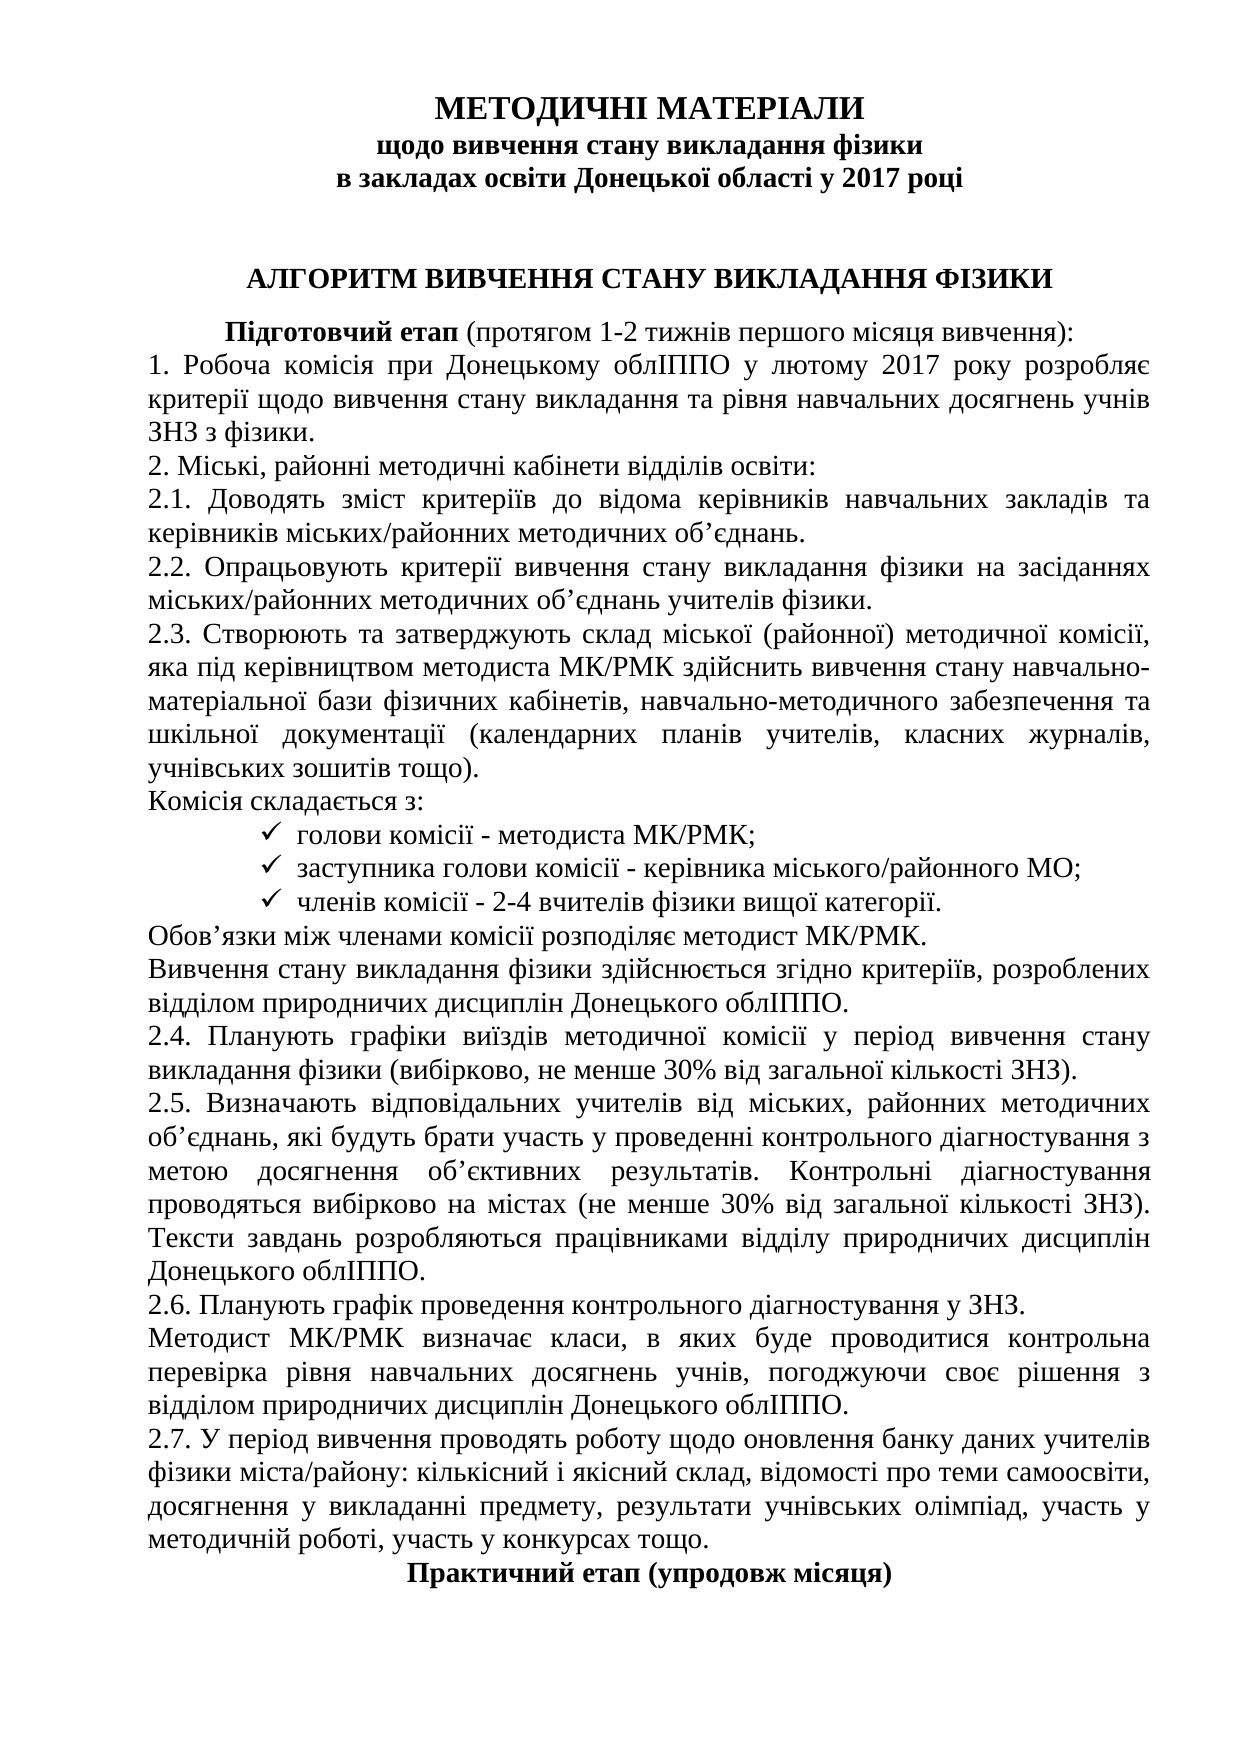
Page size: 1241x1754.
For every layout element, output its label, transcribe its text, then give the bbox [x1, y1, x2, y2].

text щодо вивчення стану викладання фізики [148, 127, 1152, 161]
text 1. Робоча комісія при Донецькому облІППО у лютому 2017 року розробляє критерії щодо вивчення стану викладання та рівня навчальних досягнень учнів ЗНЗ з фізики. [148, 347, 1152, 448]
text АЛГОРИТМ ВИВЧЕННЯ СТАНУ ВИКЛАДАННЯ ФІЗИКИ [148, 261, 1152, 295]
list членів комісії - 2-4 вчителів фізики вищої категорії. [259, 884, 1152, 918]
text 2.1. Доводять зміст критеріїв до відома керівників навчальних закладів та керівників міських/районних методичних об’єднань. [148, 482, 1152, 549]
text Вивчення стану викладання фізики здійснюється згідно критеріїв, розроблених відділом природничих дисциплін Донецького облІППО. [148, 951, 1152, 1018]
text в закладах освіти Донецької області у 2017 році [148, 161, 1152, 194]
text 2.2. Опрацьовують критерії вивчення стану викладання фізики на засіданнях міських/районних методичних об’єднань учителів фізики. [148, 549, 1152, 616]
text 2.3. Створюють та затверджують склад міської (районної) методичної комісії, яка під керівництвом методиста МК/РМК здійснить вивчення стану навчально-матеріальної бази фізичних кабінетів, навчально-методичного забезпечення та шкільної документації (календарних планів учителів, класних журналів, учнівських зошитів тощо). [148, 616, 1152, 783]
text 2.6. Планують графік проведення контрольного діагностування у ЗНЗ. [148, 1287, 1152, 1320]
list заступника голови комісії - керівника міського/районного МО; [259, 851, 1152, 884]
text 2. Міські, районні методичні кабінети відділів освіти: [148, 448, 1152, 482]
text 2.4. Планують графіки виїздів методичної комісії у період вивчення стану викладання фізики (вибірково, не менше 30% від загальної кількості ЗНЗ). [148, 1018, 1152, 1086]
text 2.5. Визначають відповідальних учителів від міських, районних методичних об’єднань, які будуть брати участь у проведенні контрольного діагностування з метою досягнення об’єктивних результатів. Контрольні діагностування проводяться вибірково на містах (не менше 30% від загальної кількості ЗНЗ). Тексти завдань розробляються працівниками відділу природничих дисциплін Донецького облІППО. [148, 1086, 1152, 1287]
text Практичний етап (упродовж місяця) [148, 1555, 1152, 1589]
text МЕТОДИЧНІ МАТЕРІАЛИ [148, 89, 1152, 127]
text Підготовчий етап (протягом 1-2 тижнів першого місяця вивчення): [148, 314, 1152, 347]
text Обов’язки між членами комісії розподіляє методист МК/РМК. [148, 918, 1152, 951]
text Комісія складається з: [148, 783, 1152, 817]
list голови комісії - методиста МК/РМК; [259, 817, 1152, 851]
text Методист МК/РМК визначає класи, в яких буде проводитися контрольна перевірка рівня навчальних досягнень учнів, погоджуючи своє рішення з відділом природничих дисциплін Донецького облІППО. [148, 1320, 1152, 1421]
text 2.7. У період вивчення проводять роботу щодо оновлення банку даних учителів фізики міста/району: кількісний і якісний склад, відомості про теми самоосвіти, досягнення у викладанні предмету, результати учнівських олімпіад, участь у методичній роботі, участь у конкурсах тощо. [148, 1421, 1152, 1555]
